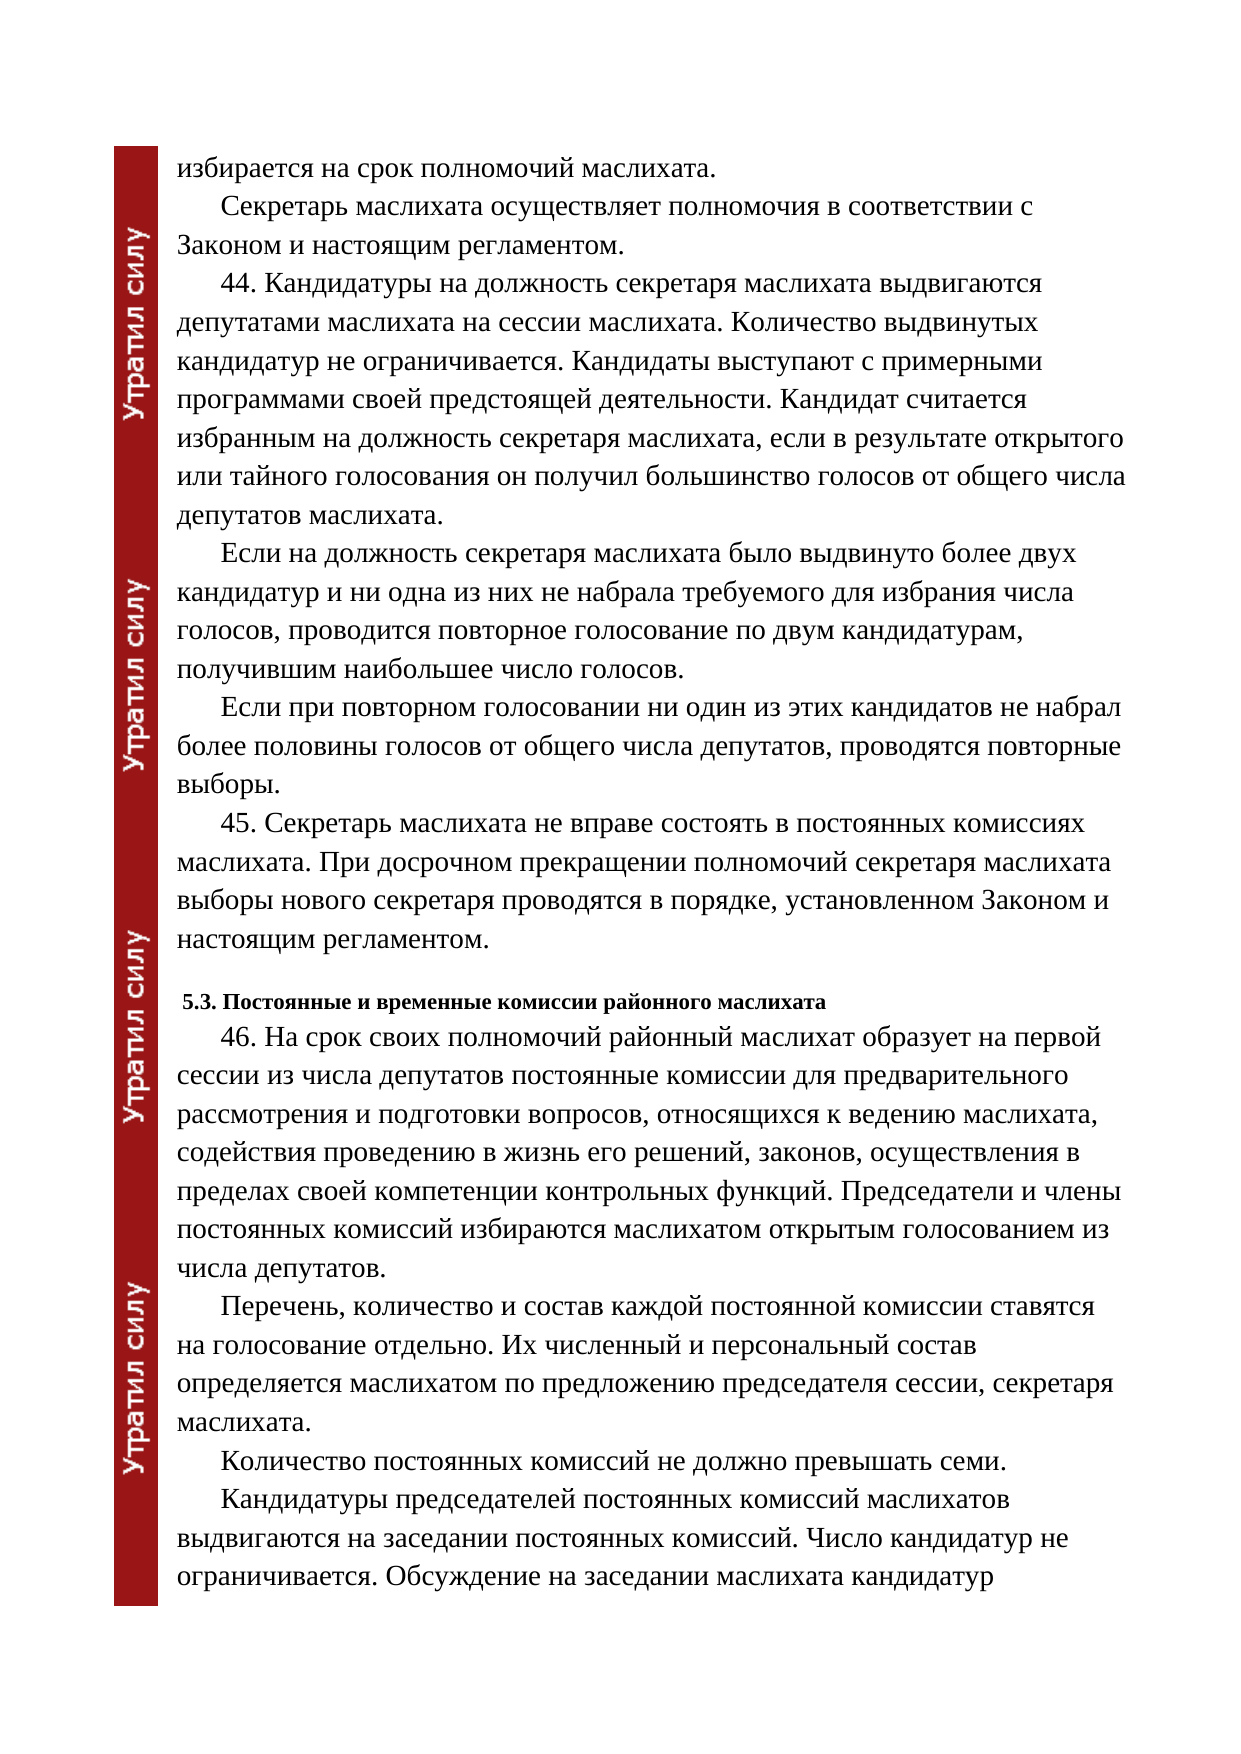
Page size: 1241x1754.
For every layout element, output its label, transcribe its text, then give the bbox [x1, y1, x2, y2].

picture [114, 984, 158, 988]
picture [114, 1592, 158, 1606]
picture [114, 146, 158, 150]
picture [114, 1015, 158, 1019]
text 5.3. Постоянные и временные комиссии районного маслихата [112, 988, 1128, 1015]
